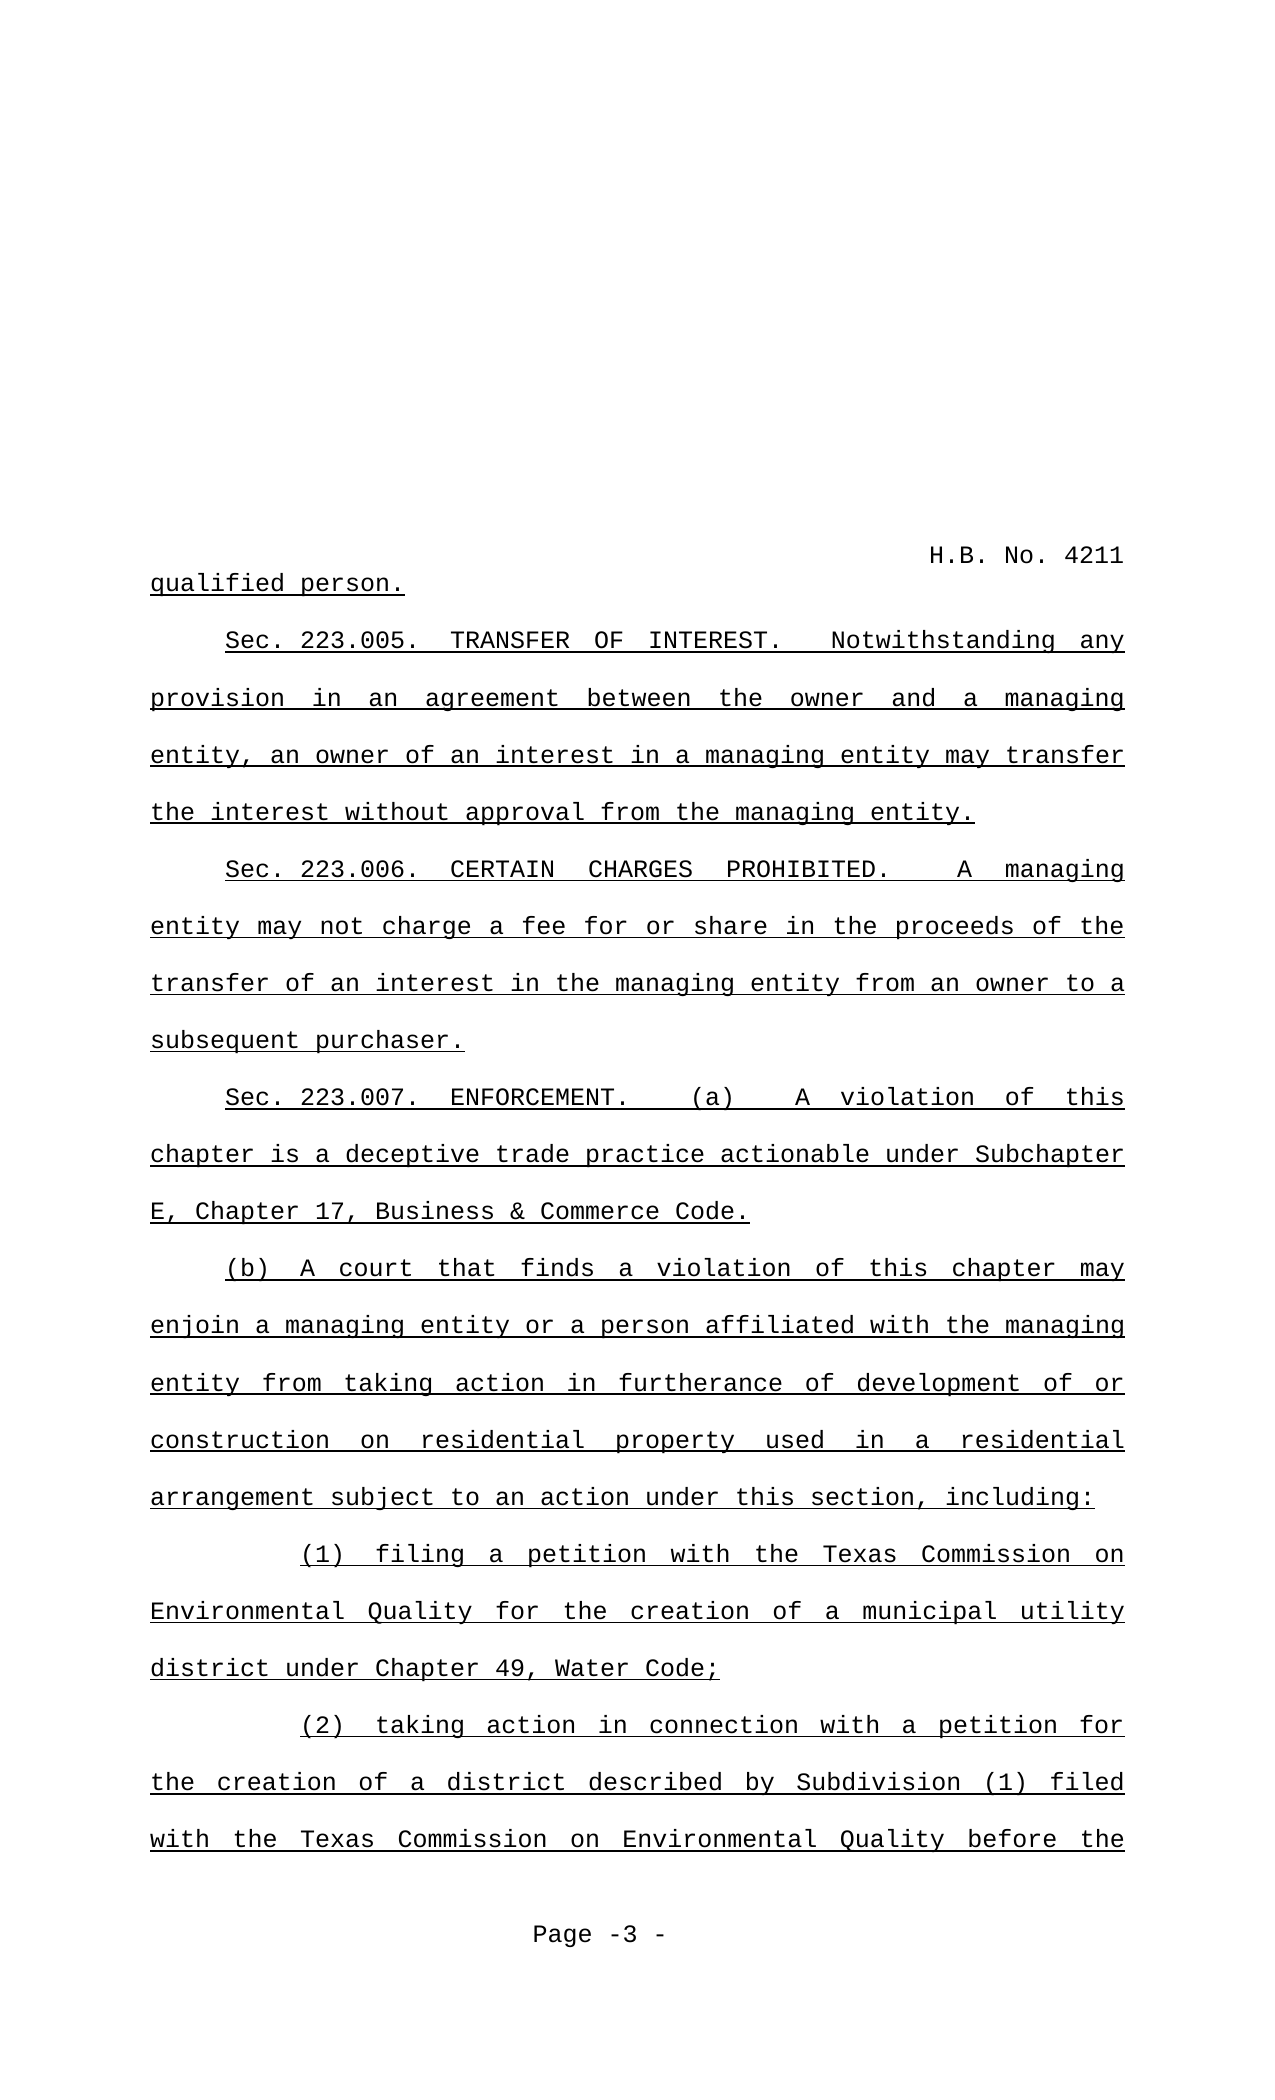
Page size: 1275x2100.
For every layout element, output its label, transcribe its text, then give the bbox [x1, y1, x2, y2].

text Sec. 223.005. TRANSFER OF INTEREST. Notwithstanding any provision in an agreement between the owner and a managing entity, an owner of an interest in a managing entity may transfer the interest without approval from the managing entity. [150, 710, 1125, 765]
text (b) A court that finds a violation of this chapter may enjoin a managing entity or a person affiliated with the managing entity from taking action in furtherance of development of or construction on residential property used in a residential arrangement subject to an action under this section, including: [150, 1452, 1125, 1513]
text (1) filing a petition with the Texas Commission on Environmental Quality for the creation of a municipal utility district under Chapter 49, Water Code; [150, 1541, 1125, 1622]
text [150, 1795, 1125, 1850]
text Sec. 223.007. ENFORCEMENT. (a) A violation of this chapter is a deceptive trade practice actionable under Subchapter E, Chapter 17, Business & Commerce Code. [150, 1167, 1125, 1227]
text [150, 571, 1125, 599]
text (b) A court that finds a violation of this chapter may enjoin a managing entity or a person affiliated with the managing entity from taking action in furtherance of development of or construction on residential property used in a residential arrangement subject to an action under this section, including: [150, 1395, 1125, 1450]
text (1) filing a petition with the Texas Commission on Environmental Quality for the creation of a municipal utility district under Chapter 49, Water Code; [150, 1623, 1125, 1684]
text Sec. 223.005. TRANSFER OF INTEREST. Notwithstanding any provision in an agreement between the owner and a managing entity, an owner of an interest in a managing entity may transfer the interest without approval from the managing entity. [150, 628, 1125, 708]
text Sec. 223.006. CERTAIN CHARGES PROHIBITED. A managing entity may not charge a fee for or share in the proceeds of the transfer of an interest in the managing entity from an owner to a subsequent purchaser. [150, 995, 1125, 1056]
text (b) A court that finds a violation of this chapter may enjoin a managing entity or a person affiliated with the managing entity from taking action in furtherance of development of or construction on residential property used in a residential arrangement subject to an action under this section, including: [150, 1338, 1125, 1393]
text Sec. 223.005. TRANSFER OF INTEREST. Notwithstanding any provision in an agreement between the owner and a managing entity, an owner of an interest in a managing entity may transfer the interest without approval from the managing entity. [150, 767, 1125, 828]
text Sec. 223.006. CERTAIN CHARGES PROHIBITED. A managing entity may not charge a fee for or share in the proceeds of the transfer of an interest in the managing entity from an owner to a subsequent purchaser. [150, 938, 1125, 994]
text (b) A court that finds a violation of this chapter may enjoin a managing entity or a person affiliated with the managing entity from taking action in furtherance of development of or construction on residential property used in a residential arrangement subject to an action under this section, including: [150, 1256, 1125, 1336]
text Sec. 223.006. CERTAIN CHARGES PROHIBITED. A managing entity may not charge a fee for or share in the proceeds of the transfer of an interest in the managing entity from an owner to a subsequent purchaser. [150, 856, 1125, 937]
text Sec. 223.007. ENFORCEMENT. (a) A violation of this chapter is a deceptive trade practice actionable under Subchapter E, Chapter 17, Business & Commerce Code. [150, 1084, 1125, 1165]
